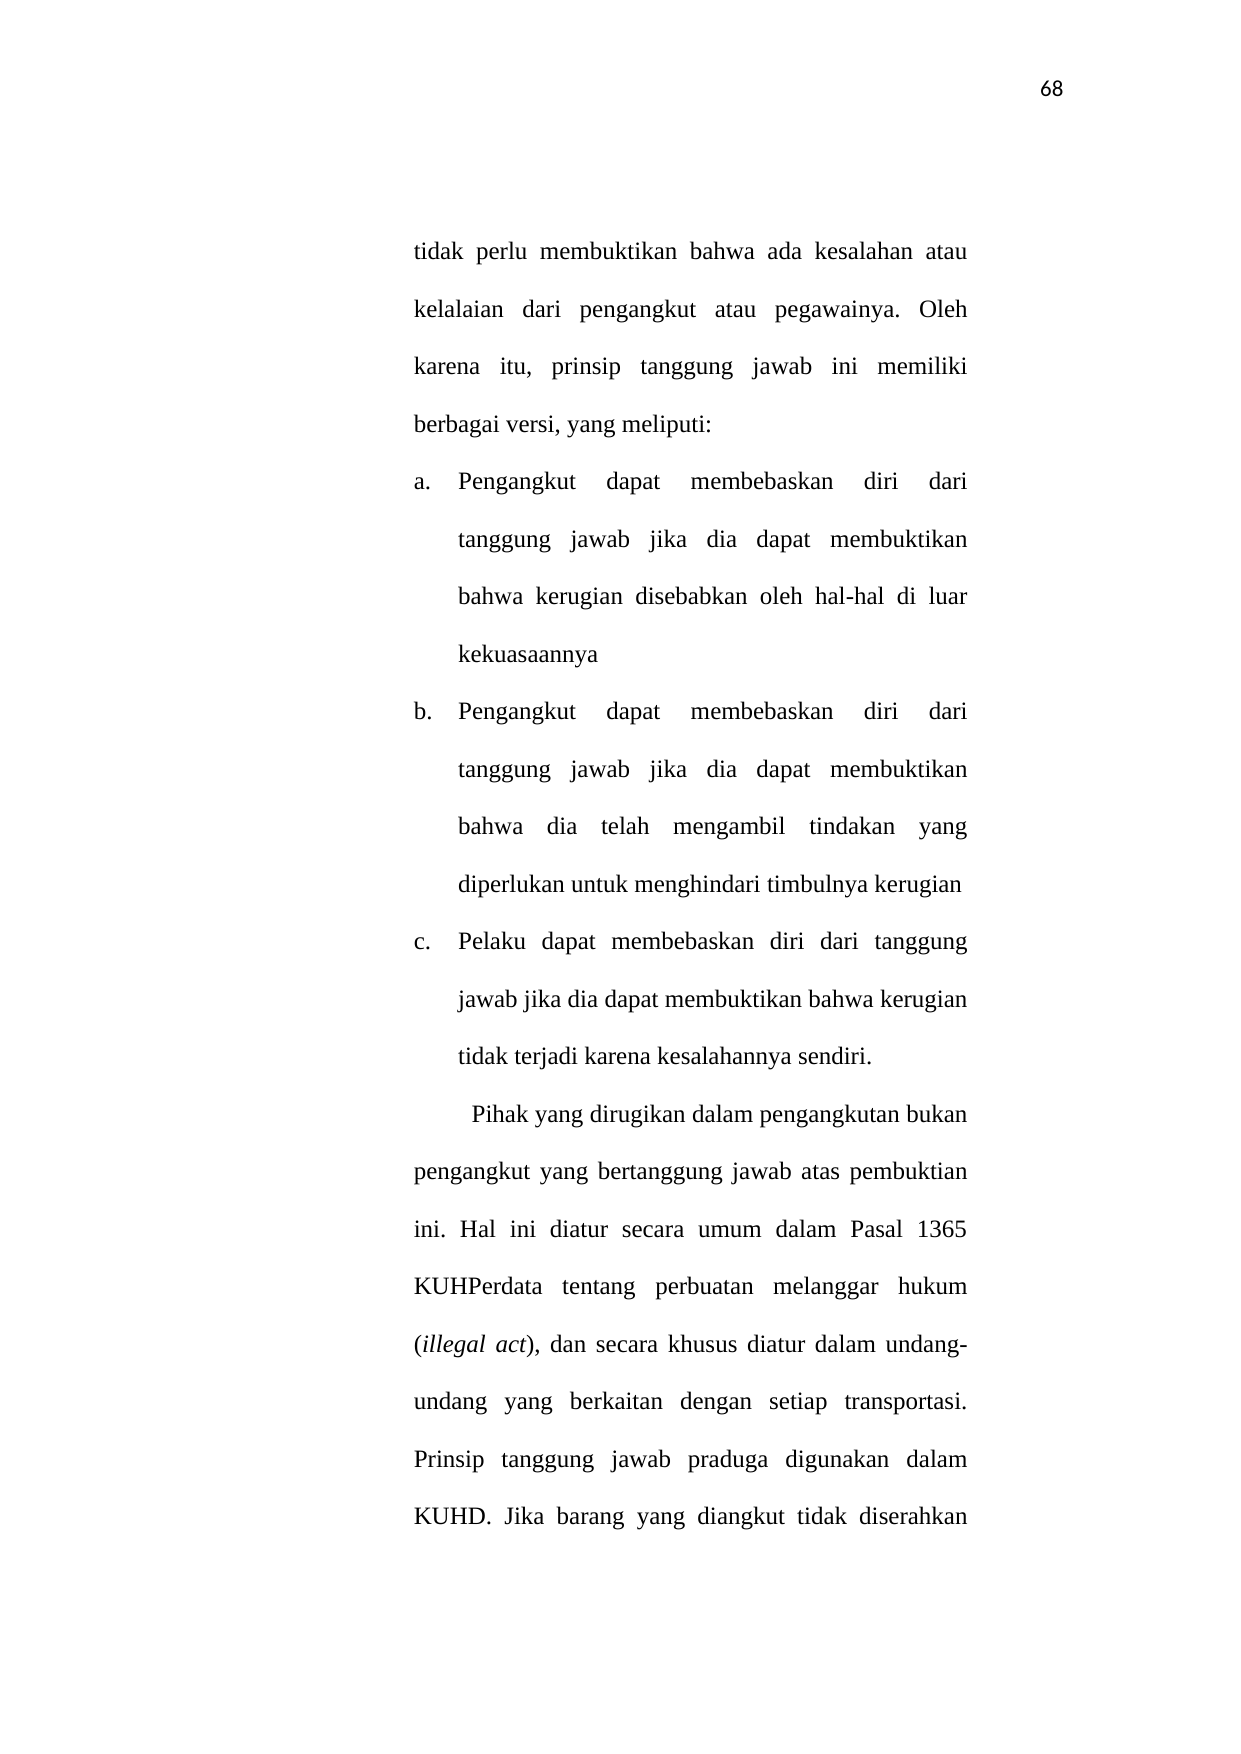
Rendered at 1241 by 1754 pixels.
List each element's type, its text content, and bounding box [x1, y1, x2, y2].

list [413, 1099, 968, 1530]
list Pengangkut dapat membebaskan diri dari tanggung jawab jika dia dapat membuktikan bahwa kerugian disebabkan oleh hal-hal di luar kekuasaannya [413, 466, 968, 667]
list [413, 236, 968, 437]
list Pengangkut dapat membebaskan diri dari tanggung jawab jika dia dapat membuktikan bahwa dia telah mengambil tindakan yang diperlukan untuk menghindari timbulnya kerugian [413, 696, 968, 897]
list Pelaku dapat membebaskan diri dari tanggung jawab jika dia dapat membuktikan bahwa kerugian tidak terjadi karena kesalahannya sendiri. [413, 926, 968, 1070]
